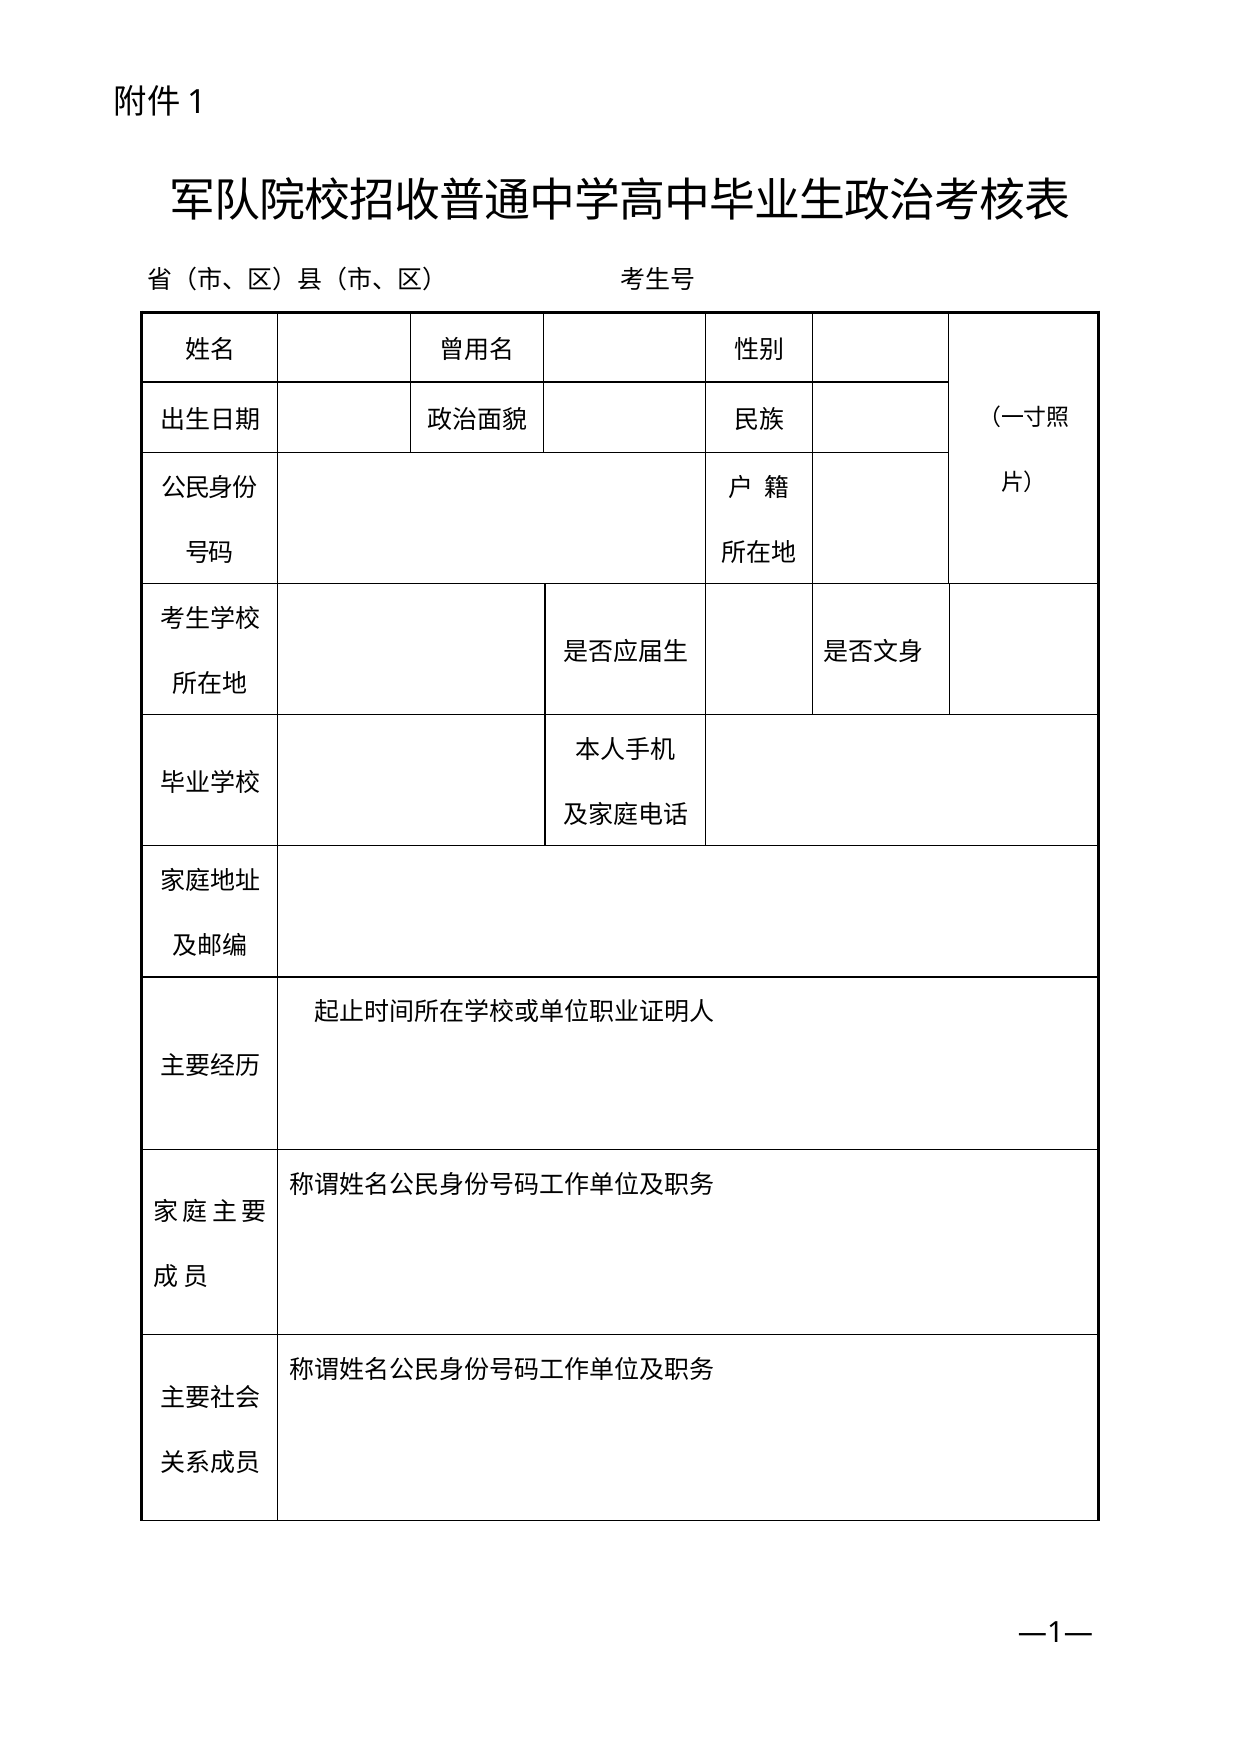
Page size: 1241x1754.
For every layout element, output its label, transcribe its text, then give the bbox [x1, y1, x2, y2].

text 军队院校招收普通中学高中毕业生政治考核表 [148, 148, 1092, 246]
table_cell 称谓姓名公民身份号码工作单位及职务 [278, 1150, 1097, 1334]
table_header [813, 314, 948, 381]
table_cell 起止时间所在学校或单位职业证明人 [278, 978, 1097, 1149]
text 省（市、区）县（市、区） 考生号 [148, 246, 1092, 311]
table_cell [278, 715, 544, 845]
table_cell [706, 715, 1097, 845]
table_cell 家庭主要成 员 [143, 1150, 277, 1334]
table_cell [950, 584, 1097, 714]
table_cell [544, 383, 705, 452]
table_header [278, 314, 410, 381]
table_header 性别 [706, 314, 812, 381]
table_header [544, 314, 705, 381]
table_cell [278, 846, 1097, 976]
table_cell 主要经历 [143, 978, 277, 1149]
table_cell 家庭地址 及邮编 [143, 846, 277, 976]
table_cell 毕业学校 [143, 715, 277, 845]
table_cell [278, 584, 544, 714]
table_cell 是否文身 [813, 584, 949, 714]
table_cell 称谓姓名公民身份号码工作单位及职务 [278, 1335, 1097, 1520]
table_cell [278, 453, 705, 583]
table_header 曾用名 [411, 314, 543, 381]
table_cell 考生学校所在地 [143, 584, 277, 714]
table_cell 公民身份 号码 [143, 453, 277, 583]
table_cell [706, 584, 812, 714]
table_header 姓名 [143, 314, 277, 381]
table_cell 户 籍 所在地 [706, 453, 812, 583]
table_cell [278, 383, 410, 452]
table_cell [813, 453, 948, 583]
table_cell 出生日期 [143, 383, 277, 452]
table_cell [813, 383, 948, 452]
table_cell 政治面貌 [411, 383, 543, 452]
table_header （一寸照片） [949, 314, 1097, 583]
table_cell 民族 [706, 383, 812, 452]
table_cell 本人手机 及家庭电话 [546, 715, 705, 845]
table_cell 是否应届生 [546, 584, 705, 714]
table_cell 主要社会关系成员 [143, 1335, 277, 1520]
